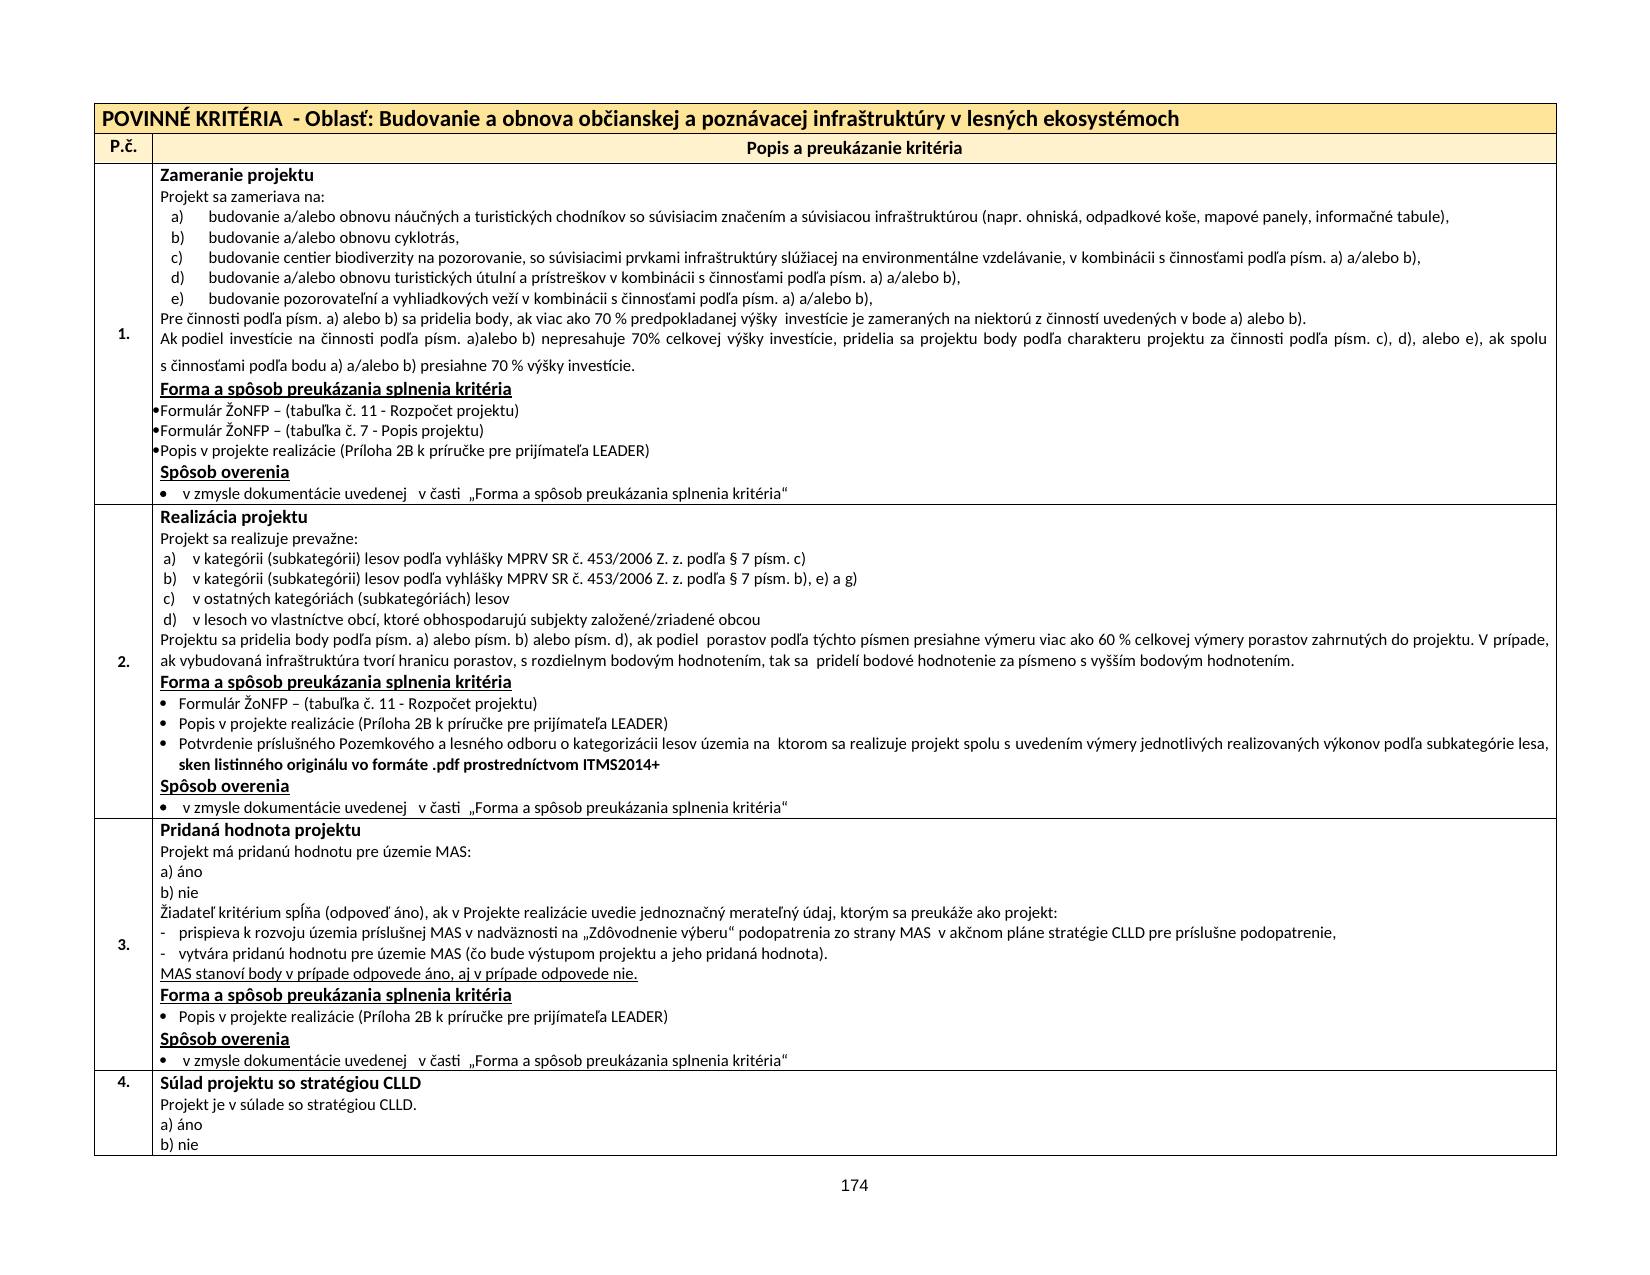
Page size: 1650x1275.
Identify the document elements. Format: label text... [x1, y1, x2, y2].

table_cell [153, 1071, 1556, 1155]
table_cell P.č. [95, 134, 152, 162]
table_cell 3. [95, 819, 152, 1070]
table_cell Pridaná hodnota projektu Projekt má pridanú hodnotu pre územie MAS: a) áno b) nie Žiadateľ kritérium spĺňa (odpoveď áno), ak v Projekte realizácie uvedie jednoznačný merateľný údaj, ktorým sa preukáže ako projekt: prispieva k rozvoju územia príslušnej MAS v nadväznosti na „Zdôvodnenie výberu“ podopatrenia zo strany MAS v akčnom pláne stratégie CLLD pre príslušne podopatrenie, vytvára pridanú hodnotu pre územie MAS (čo bude výstupom projektu a jeho pridaná hodnota). MAS stanoví body v prípade odpovede áno, aj v prípade odpovede nie. Forma a spôsob preukázania splnenia kritéria Popis v projekte realizácie (Príloha 2B k príručke pre prijímateľa LEADER) Spôsob overenia v zmysle dokumentácie uvedenej v časti „Forma a spôsob preukázania splnenia kritéria“ [153, 819, 1556, 1070]
table_cell Realizácia projektu Projekt sa realizuje prevažne: v kategórii (subkategórii) lesov podľa vyhlášky MPRV SR č. 453/2006 Z. z. podľa § 7 písm. c) v kategórii (subkategórii) lesov podľa vyhlášky MPRV SR č. 453/2006 Z. z. podľa § 7 písm. b), e) a g) v ostatných kategóriách (subkategóriách) lesov v lesoch vo vlastníctve obcí, ktoré obhospodarujú subjekty založené/zriadené obcou Projektu sa pridelia body podľa písm. a) alebo písm. b) alebo písm. d), ak podiel porastov podľa týchto písmen presiahne výmeru viac ako 60 % celkovej výmery porastov zahrnutých do projektu. V prípade, ak vybudovaná infraštruktúra tvorí hranicu porastov, s rozdielnym bodovým hodnotením, tak sa pridelí bodové hodnotenie za písmeno s vyšším bodovým hodnotením. Forma a spôsob preukázania splnenia kritéria Formulár ŽoNFP – (tabuľka č. 11 - Rozpočet projektu) Popis v projekte realizácie (Príloha 2B k príručke pre prijímateľa LEADER) Potvrdenie príslušného Pozemkového a lesného odboru o kategorizácii lesov územia na ktorom sa realizuje projekt spolu s uvedením výmery jednotlivých realizovaných výkonov podľa subkategórie lesa, sken listinného originálu vo formáte .pdf prostredníctvom ITMS2014+ Spôsob overenia v zmysle dokumentácie uvedenej v časti „Forma a spôsob preukázania splnenia kritéria“ [153, 505, 1556, 817]
table_cell Popis a preukázanie kritéria [153, 134, 1556, 162]
table_cell POVINNÉ KRITÉRIA - Oblasť: Budovanie a obnova občianskej a poznávacej infraštruktúry v lesných ekosystémoch [95, 104, 1556, 133]
table_cell 2. [95, 505, 152, 817]
table_cell 1. [95, 164, 152, 504]
table_cell 4. [95, 1071, 152, 1155]
table_cell Zameranie projektu Projekt sa zameriava na: budovanie a/alebo obnovu náučných a turistických chodníkov so súvisiacim značením a súvisiacou infraštruktúrou (napr. ohniská, odpadkové koše, mapové panely, informačné tabule), budovanie a/alebo obnovu cyklotrás, budovanie centier biodiverzity na pozorovanie, so súvisiacimi prvkami infraštruktúry slúžiacej na environmentálne vzdelávanie, v kombinácii s činnosťami podľa písm. a) a/alebo b), budovanie a/alebo obnovu turistických útulní a prístreškov v kombinácii s činnosťami podľa písm. a) a/alebo b), budovanie pozorovateľní a vyhliadkových veží v kombinácii s činnosťami podľa písm. a) a/alebo b), Pre činnosti podľa písm. a) alebo b) sa pridelia body, ak viac ako 70 % predpokladanej výšky investície je zameraných na niektorú z činností uvedených v bode a) alebo b). Ak podiel investície na činnosti podľa písm. a)alebo b) nepresahuje 70% celkovej výšky investície, pridelia sa projektu body podľa charakteru projektu za činnosti podľa písm. c), d), alebo e), ak spolu s činnosťami podľa bodu a) a/alebo b) presiahne 70 % výšky investície. Forma a spôsob preukázania splnenia kritéria Formulár ŽoNFP – (tabuľka č. 11 - Rozpočet projektu) Formulár ŽoNFP – (tabuľka č. 7 - Popis projektu) Popis v projekte realizácie (Príloha 2B k príručke pre prijímateľa LEADER) Spôsob overenia v zmysle dokumentácie uvedenej v časti „Forma a spôsob preukázania splnenia kritéria“ [153, 164, 1556, 504]
